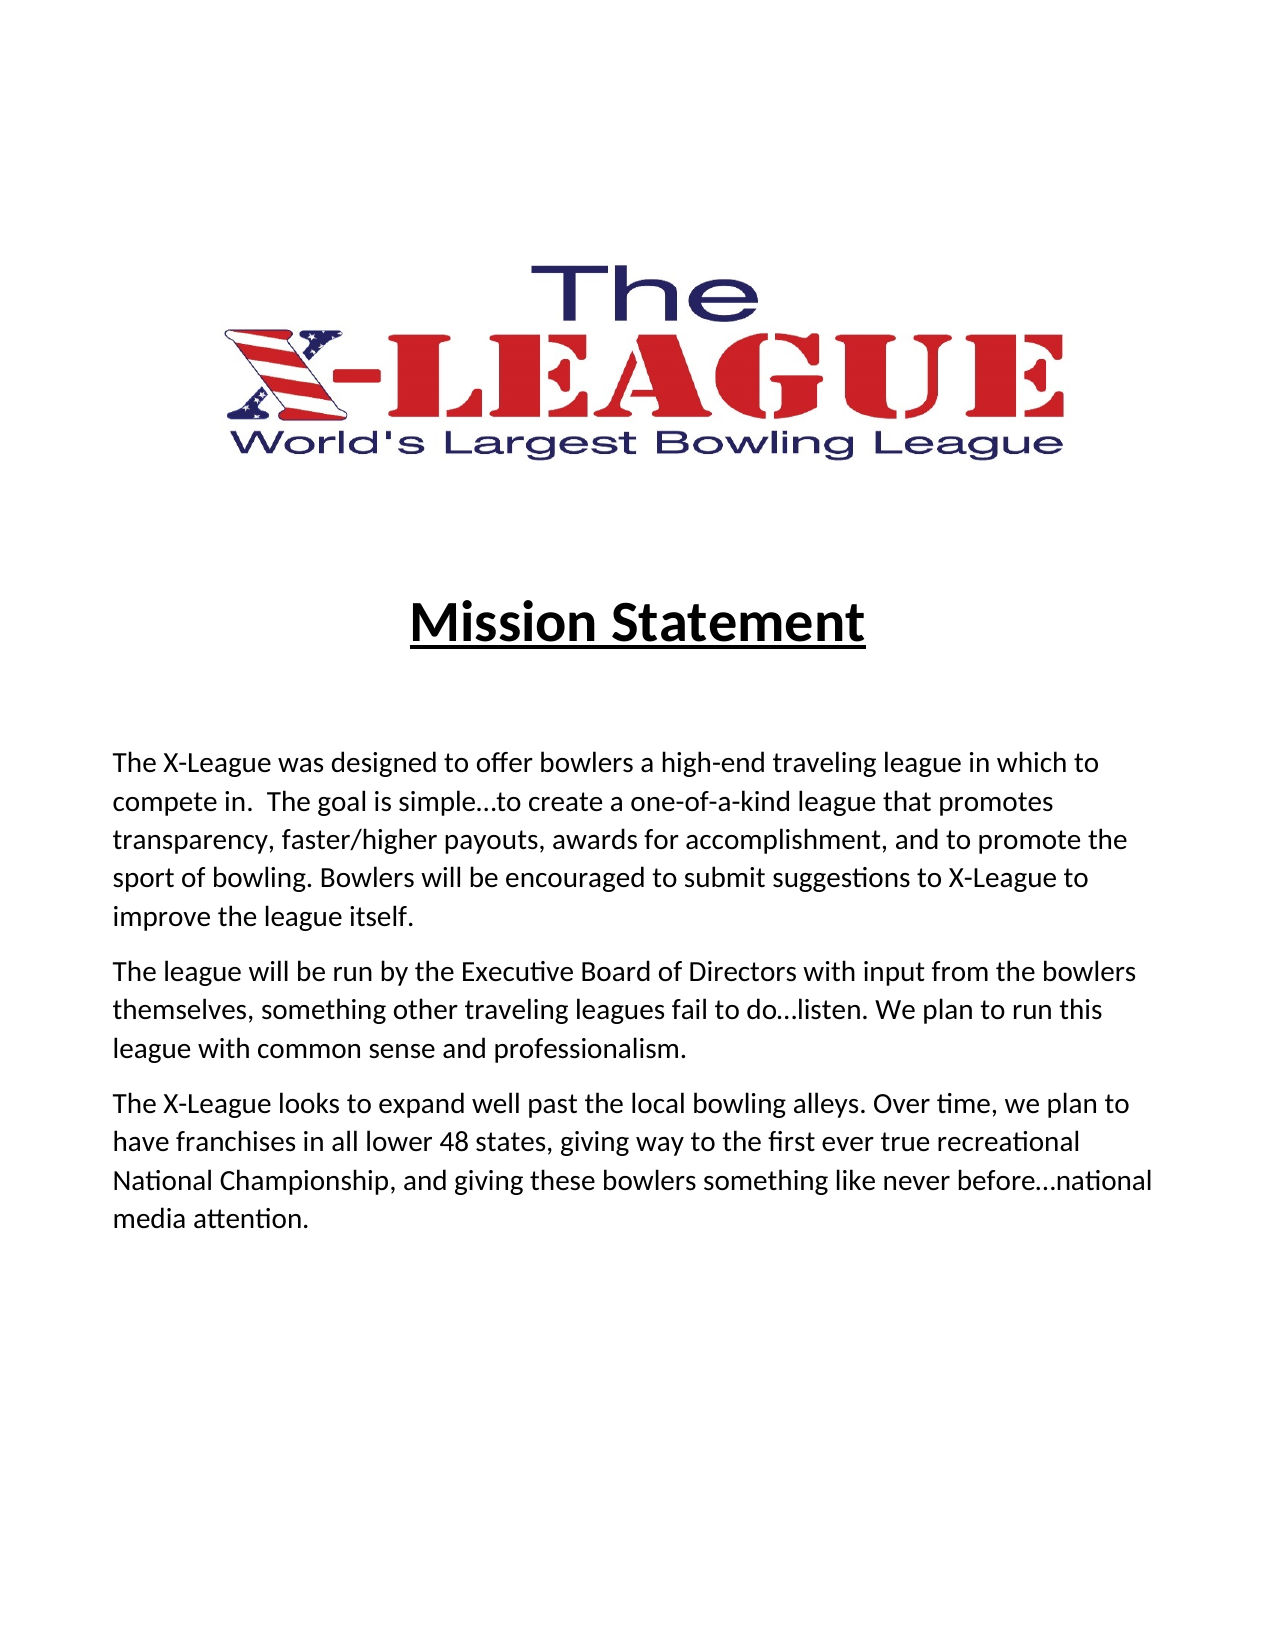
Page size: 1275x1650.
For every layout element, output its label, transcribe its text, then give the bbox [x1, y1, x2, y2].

text The X-League was designed to offer bowlers a high-end traveling league in which to compete in. The goal is simple…to create a one-of-a-kind league that promotes transparency, faster/higher payouts, awards for accomplishment, and to promote the sport of bowling. Bowlers will be encouraged to submit suggestions to X-League to improve the league itself. [112, 744, 1162, 933]
text The X-League looks to expand well past the local bowling alleys. Over time, we plan to have franchises in all lower 48 states, giving way to the first ever true recreational National Championship, and giving these bowlers something like never before…national media attention. [112, 1085, 1162, 1236]
text Mission Statement [112, 584, 1162, 656]
text The league will be run by the Executive Board of Directors with input from the bowlers themselves, something other traveling leagues fail to do…listen. We plan to run this league with common sense and professionalism. [112, 953, 1162, 1066]
picture [112, 150, 1182, 566]
